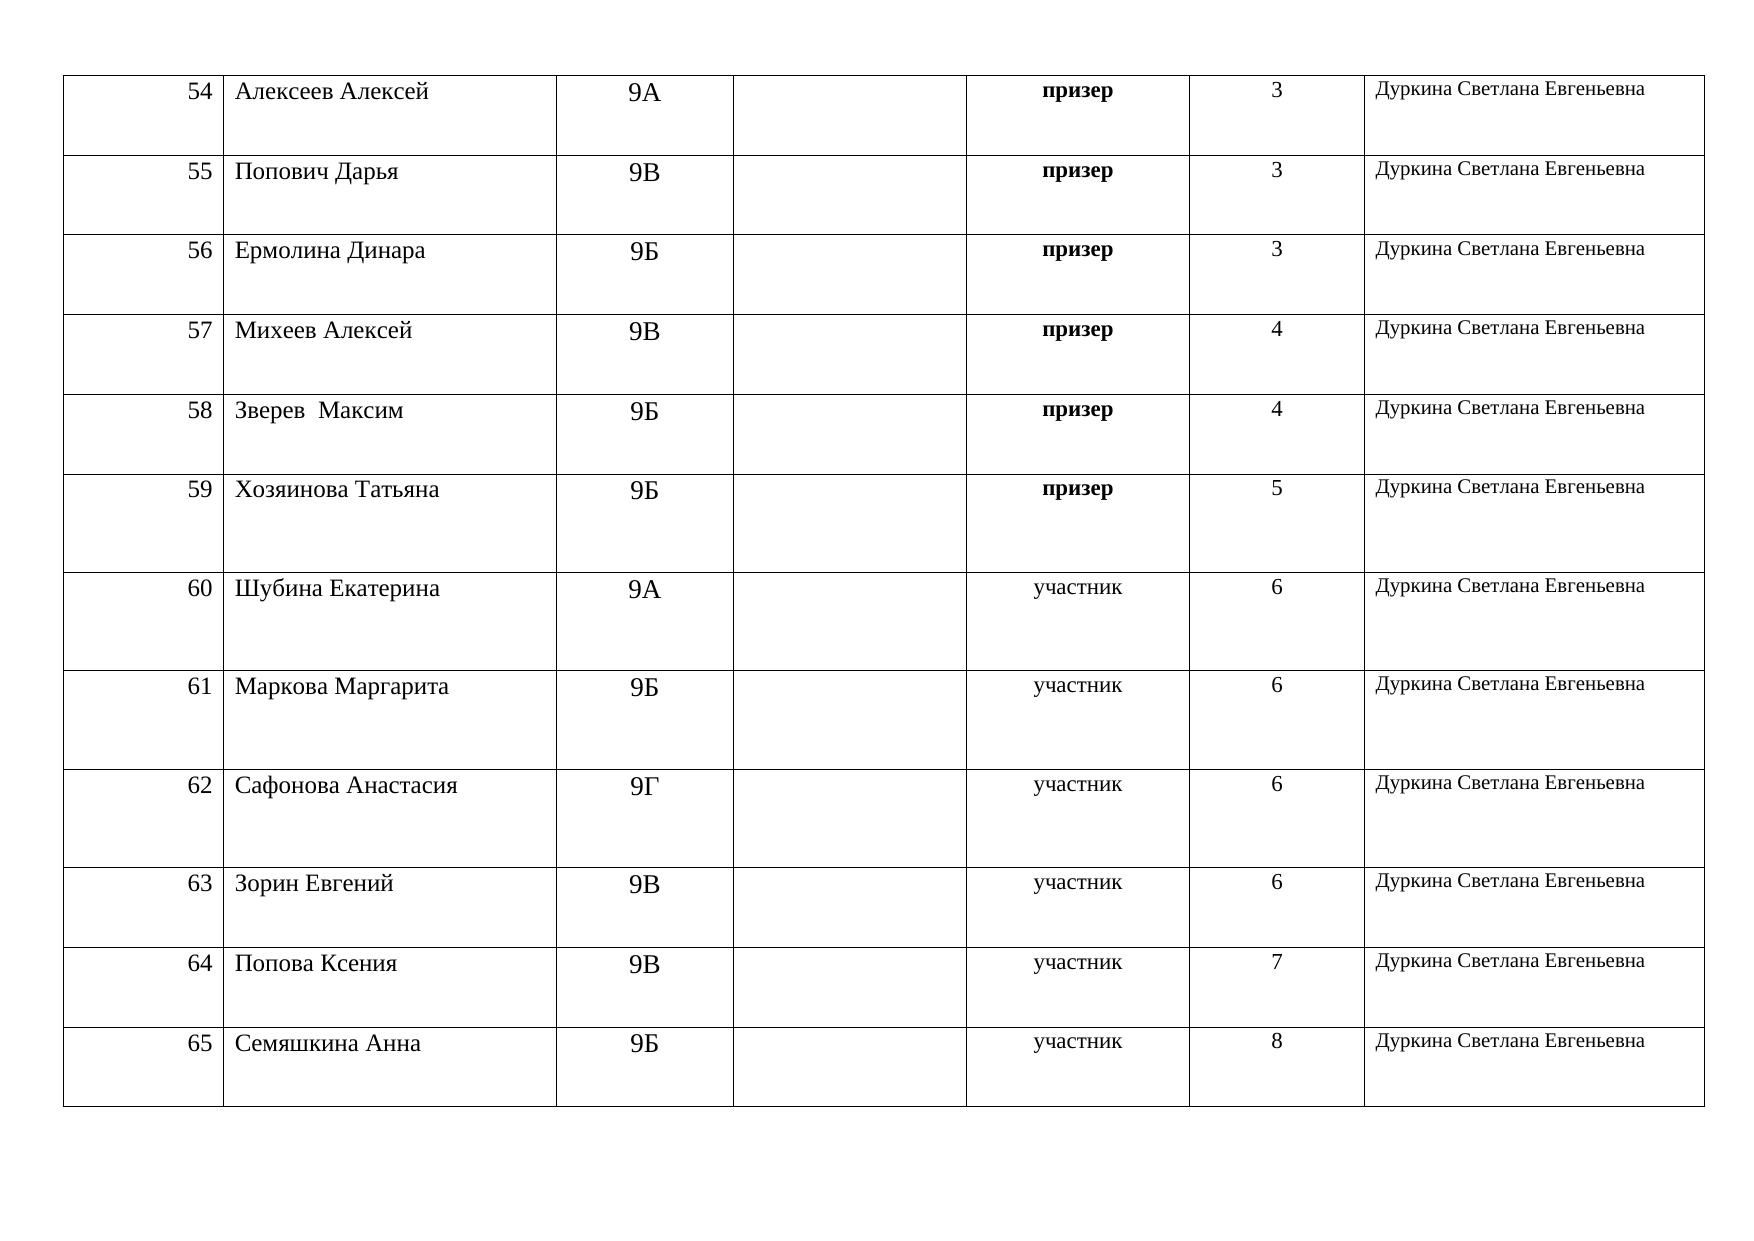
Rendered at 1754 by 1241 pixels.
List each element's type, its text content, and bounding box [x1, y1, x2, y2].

table_cell Ермолина Динара [224, 235, 556, 314]
table_cell [734, 770, 966, 867]
table_cell Зверев Максим [224, 395, 556, 473]
table_cell 59 [64, 475, 223, 572]
table_cell участник [967, 671, 1189, 769]
table_cell Дуркина Светлана Евгеньевна [1365, 235, 1704, 314]
table_cell 4 [1190, 315, 1364, 394]
table_cell 9А [557, 573, 733, 670]
table_cell 9Б [557, 671, 733, 769]
table_cell [734, 948, 966, 1027]
table_cell 61 [64, 671, 223, 769]
table_cell [734, 315, 966, 394]
table_cell 6 [1190, 868, 1364, 947]
table_cell 60 [64, 573, 223, 670]
table_cell Дуркина Светлана Евгеньевна [1365, 475, 1704, 572]
table_cell Дуркина Светлана Евгеньевна [1365, 395, 1704, 473]
table_cell 64 [64, 948, 223, 1027]
table_cell Дуркина Светлана Евгеньевна [1365, 671, 1704, 769]
table_cell 62 [64, 770, 223, 867]
table_cell 6 [1190, 573, 1364, 670]
table_cell [734, 868, 966, 947]
table_cell 5 [1190, 475, 1364, 572]
table_cell 9В [557, 156, 733, 234]
table_cell Попова Ксения [224, 948, 556, 1027]
table_cell 8 [1190, 1028, 1364, 1106]
table_cell 9В [557, 948, 733, 1027]
table_cell Дуркина Светлана Евгеньевна [1365, 868, 1704, 947]
table_cell Сафонова Анастасия [224, 770, 556, 867]
table_cell 9А [557, 76, 733, 155]
table_cell участник [967, 868, 1189, 947]
table_cell 3 [1190, 156, 1364, 234]
table_cell 65 [64, 1028, 223, 1106]
table_cell Шубина Екатерина [224, 573, 556, 670]
table_cell 7 [1190, 948, 1364, 1027]
table_cell Михеев Алексей [224, 315, 556, 394]
table_cell 9Б [557, 235, 733, 314]
table_cell призер [967, 395, 1189, 473]
table_cell участник [967, 770, 1189, 867]
table_cell Маркова Маргарита [224, 671, 556, 769]
table_cell [734, 671, 966, 769]
table_cell 9В [557, 315, 733, 394]
table_cell Дуркина Светлана Евгеньевна [1365, 770, 1704, 867]
table_cell [734, 573, 966, 670]
table_cell [734, 1028, 966, 1106]
table_cell 58 [64, 395, 223, 473]
table_cell 9Б [557, 475, 733, 572]
table_cell Семяшкина Анна [224, 1028, 556, 1106]
table_cell 9Б [557, 1028, 733, 1106]
table_cell призер [967, 475, 1189, 572]
table_cell призер [967, 235, 1189, 314]
table_cell Дуркина Светлана Евгеньевна [1365, 315, 1704, 394]
table_cell [734, 235, 966, 314]
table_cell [1365, 76, 1704, 155]
table_cell Хозяинова Татьяна [224, 475, 556, 572]
table_cell [734, 76, 966, 155]
table_cell 54 [64, 76, 223, 155]
table_cell 3 [1190, 76, 1364, 155]
table_cell Дуркина Светлана Евгеньевна [1365, 573, 1704, 670]
table_cell 3 [1190, 235, 1364, 314]
table_cell участник [967, 1028, 1189, 1106]
table_cell призер [967, 76, 1189, 155]
table_cell участник [967, 573, 1189, 670]
table_cell Алексеев Алексей [224, 76, 556, 155]
table_cell 9В [557, 868, 733, 947]
table_cell 57 [64, 315, 223, 394]
table_cell участник [967, 948, 1189, 1027]
table_cell 63 [64, 868, 223, 947]
table_cell [734, 395, 966, 473]
table_cell 56 [64, 235, 223, 314]
table_cell Попович Дарья [224, 156, 556, 234]
table_cell 6 [1190, 671, 1364, 769]
table_cell призер [967, 315, 1189, 394]
table_cell Дуркина Светлана Евгеньевна [1365, 156, 1704, 234]
table_cell 4 [1190, 395, 1364, 473]
table_cell [734, 156, 966, 234]
table_cell Дуркина Светлана Евгеньевна [1365, 948, 1704, 1027]
table_cell 9Г [557, 770, 733, 867]
table_cell 6 [1190, 770, 1364, 867]
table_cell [1365, 1028, 1704, 1106]
table_cell Зорин Евгений [224, 868, 556, 947]
table_cell призер [967, 156, 1189, 234]
table_cell [734, 475, 966, 572]
table_cell 55 [64, 156, 223, 234]
table_cell 9Б [557, 395, 733, 473]
